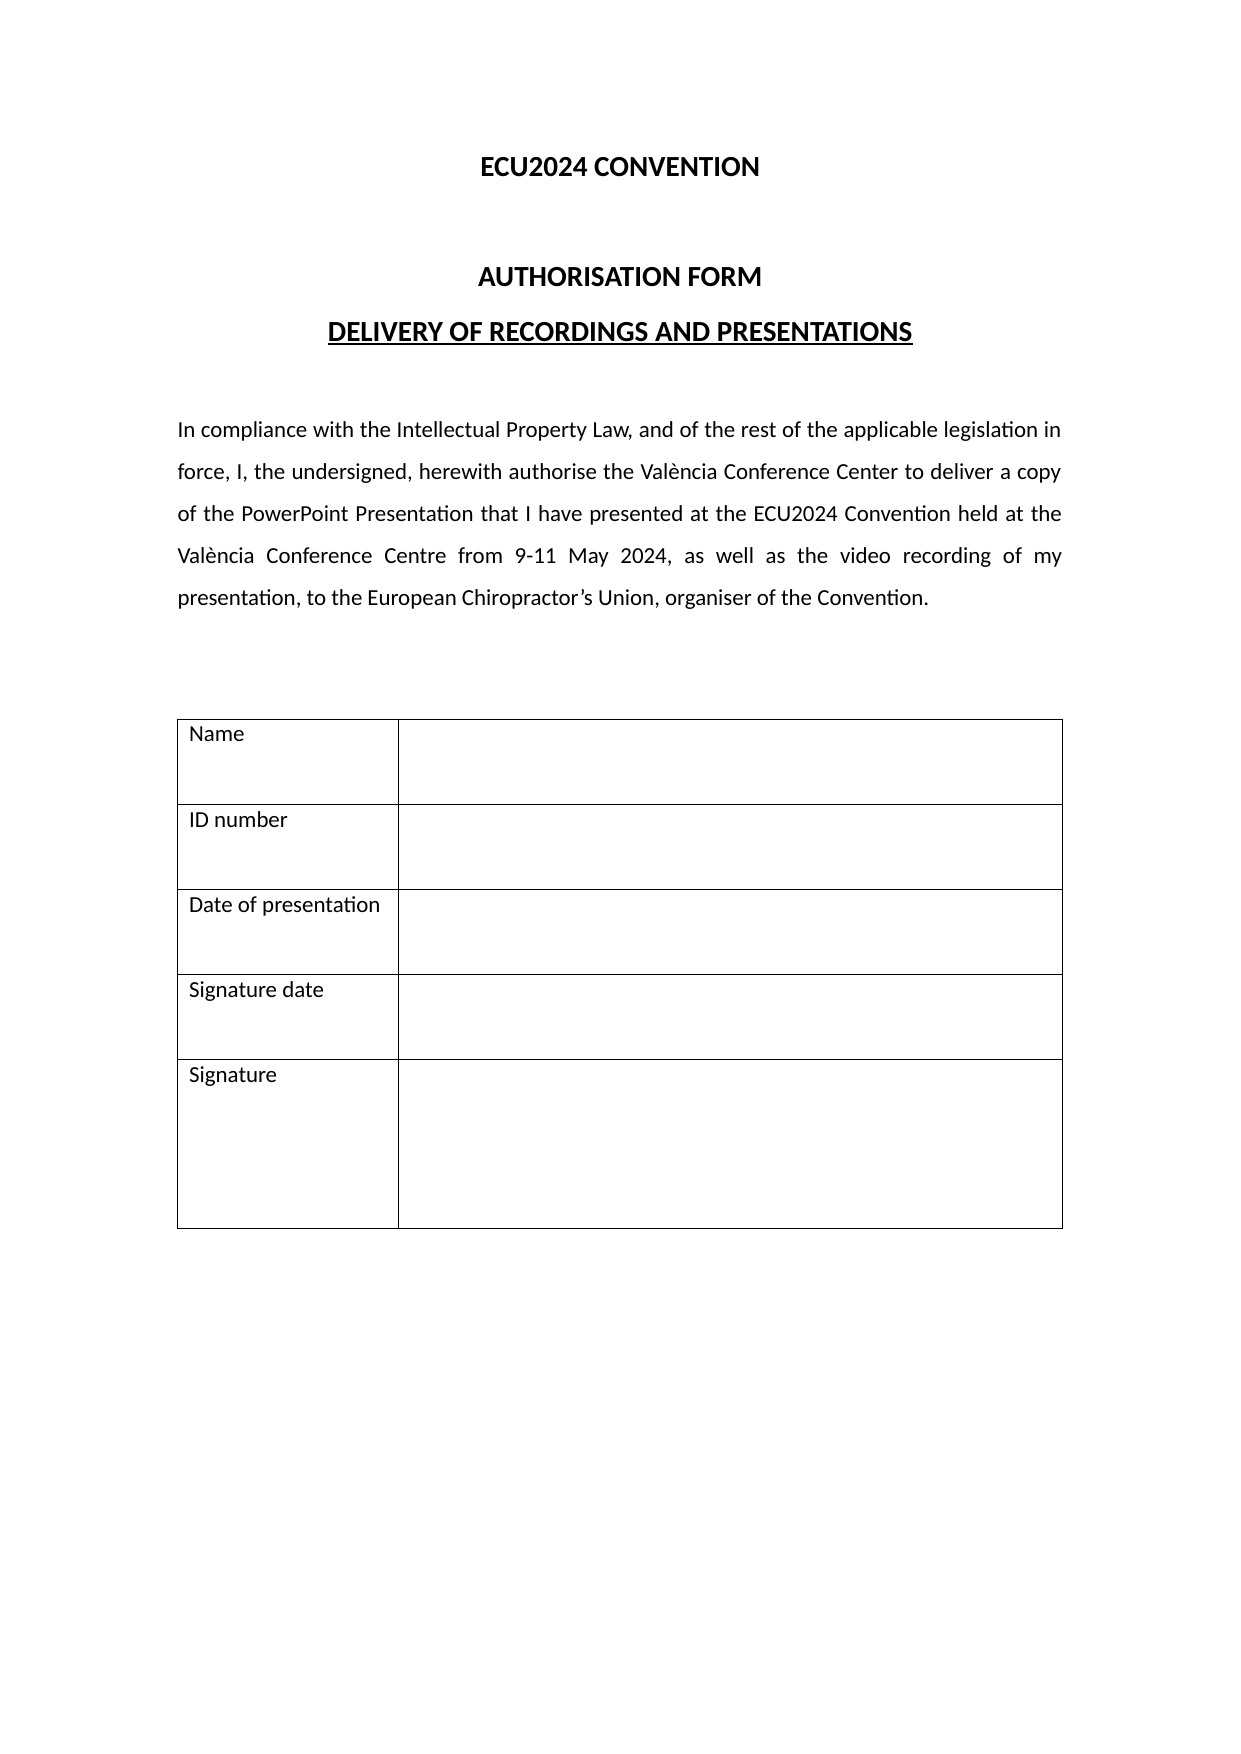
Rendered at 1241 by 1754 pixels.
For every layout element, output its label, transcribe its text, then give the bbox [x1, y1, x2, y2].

table_header [399, 720, 1062, 804]
text In compliance with the Intellectual Property Law, and of the rest of the applicable legislation in force, I, the undersigned, herewith authorise the València Conference Center to deliver a copy of the PowerPoint Presentation that I have presented at the ECU2024 Convention held at the València Conference Centre from 9-11 May 2024, as well as the video recording of my presentation, to the European Chiropractor’s Union, organiser of the Convention. [177, 415, 1063, 611]
table_cell [399, 805, 1062, 889]
text AUTHORISATION FORM [177, 258, 1063, 293]
text DELIVERY OF RECORDINGS AND PRESENTATIONS [177, 313, 1063, 348]
table_cell ID number [178, 805, 398, 889]
text ECU2024 CONVENTION [177, 148, 1063, 183]
table_cell [399, 890, 1062, 974]
table_cell Signature [178, 1060, 398, 1228]
table_cell [399, 1060, 1062, 1228]
table_cell [399, 975, 1062, 1059]
table_cell Date of presentation [178, 890, 398, 974]
table_header Name [178, 720, 398, 804]
table_cell Signature date [178, 975, 398, 1059]
